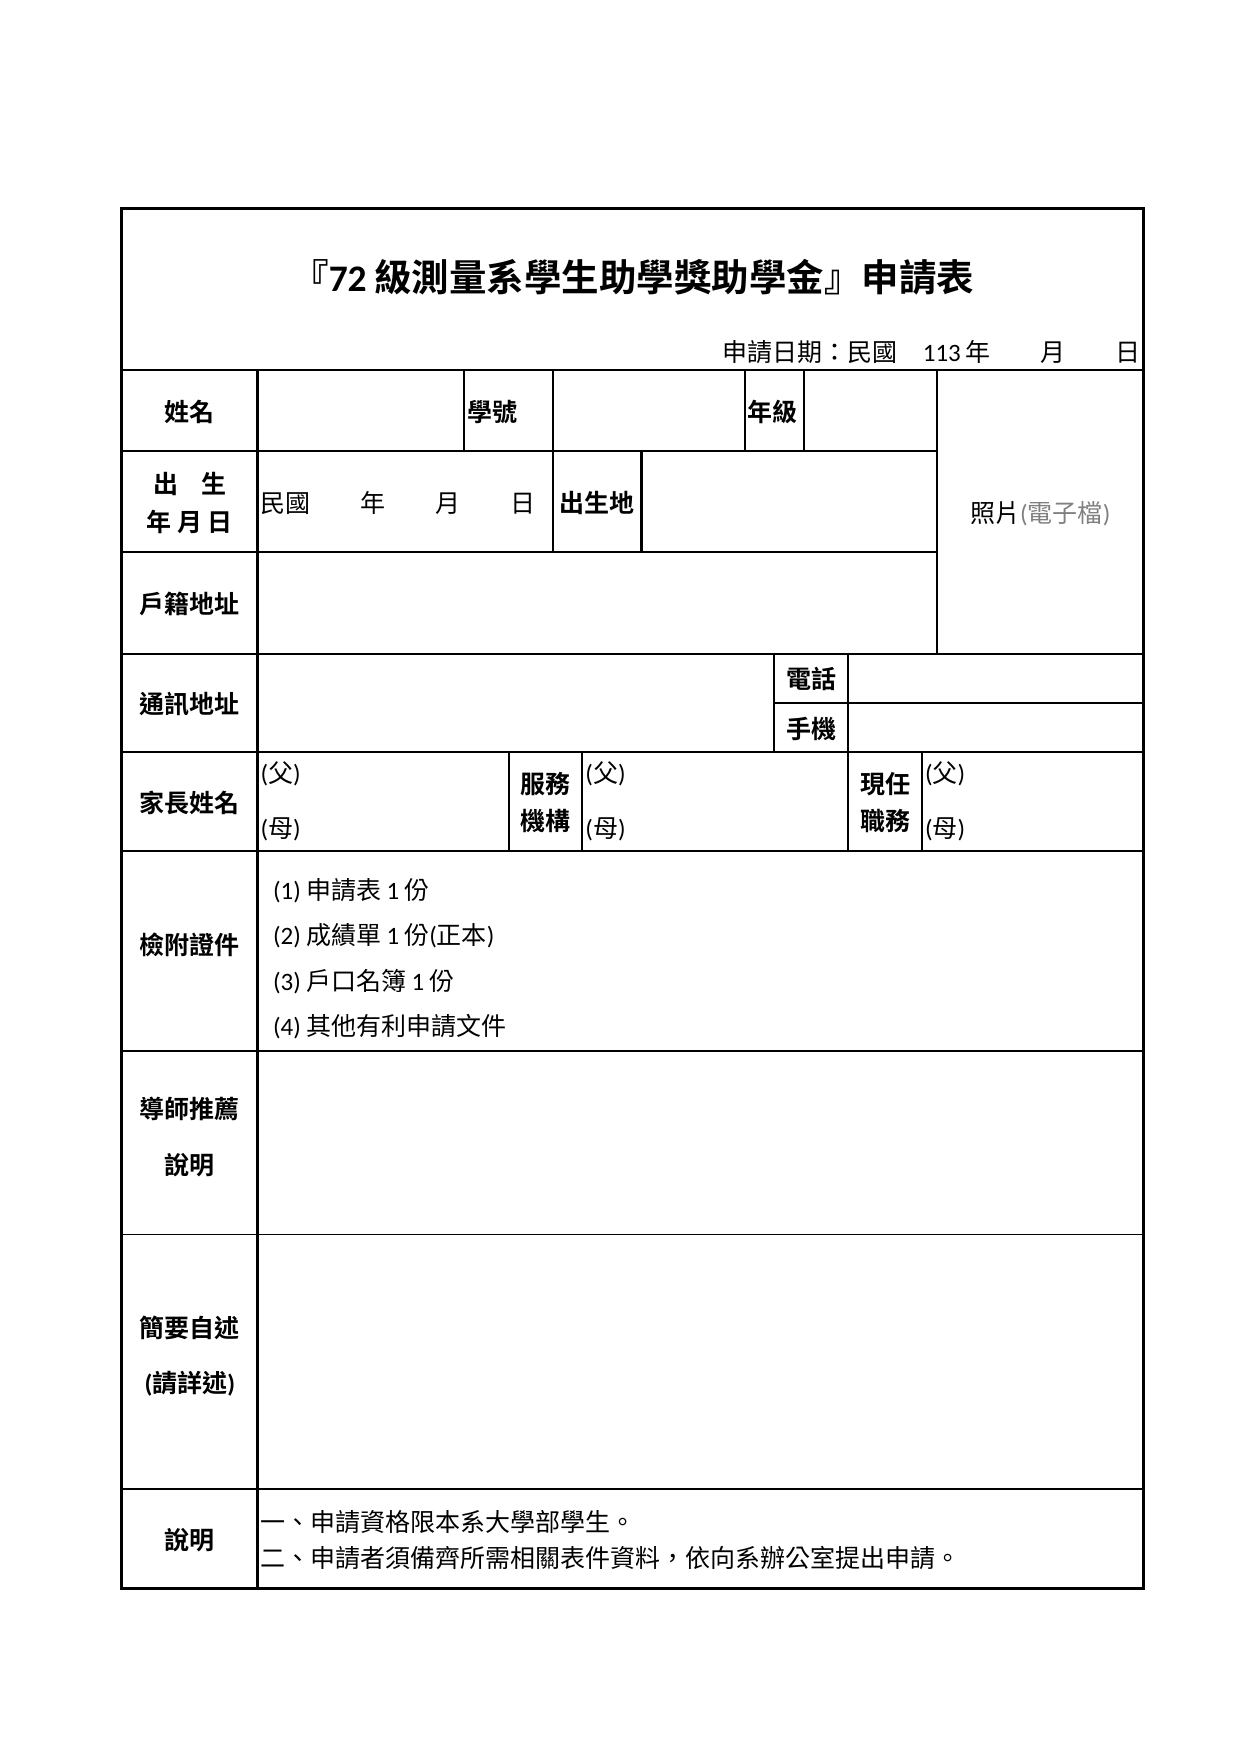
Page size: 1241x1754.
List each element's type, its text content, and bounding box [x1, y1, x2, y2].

table_cell (父) (母) [583, 753, 847, 849]
table_cell 服務 機構 [510, 753, 581, 849]
table_cell 姓名 [123, 371, 256, 450]
table_cell [259, 553, 936, 652]
table_cell [259, 1235, 1142, 1488]
table_cell 戶籍地址 [123, 553, 256, 652]
table_cell [259, 371, 463, 450]
table_cell 照片(電子檔) [938, 371, 1142, 652]
table_cell 一、申請資格限本系大學部學生。 二、申請者須備齊所需相關表件資料，依向系辦公室提出申請。 [259, 1490, 1142, 1587]
table_cell [805, 371, 936, 450]
table_cell 113年 月 日 [900, 333, 1142, 369]
table_cell 申請日期：民國 [123, 333, 899, 369]
table_cell [554, 371, 744, 450]
table_cell 出 生 年 月 日 [123, 452, 256, 551]
table_cell 導師推薦 說明 [123, 1052, 256, 1233]
table_cell [849, 704, 1142, 751]
table_cell 手機 [775, 704, 847, 751]
table_cell 家長姓名 [123, 753, 256, 849]
table_cell 年級 [746, 371, 803, 450]
table_cell 出生地 [554, 452, 640, 551]
table_cell 電話 [775, 655, 847, 702]
table_header 『72級測量系學生助學獎助學金』申請表 [123, 210, 1142, 332]
table_cell 簡要自述 (請詳述) [123, 1235, 256, 1488]
table_cell 學號 [465, 371, 552, 450]
table_cell [259, 655, 773, 751]
table_cell (1) 申請表1份 (2) 成績單1份(正本) (3) 戶口名簿1份 (4) 其他有利申請文件 [259, 852, 1142, 1049]
table_cell 檢附證件 [123, 852, 256, 1049]
table_cell 說明 [123, 1490, 256, 1587]
table_cell (父) (母) [259, 753, 508, 849]
table_cell [259, 1052, 1142, 1233]
table_cell 通訊地址 [123, 655, 256, 751]
table_cell [849, 655, 1142, 702]
table_cell 現任 職務 [849, 753, 921, 849]
table_cell [643, 452, 936, 551]
table_cell 民國 年 月 日 [259, 452, 552, 551]
table_cell (父) (母) [923, 753, 1142, 849]
